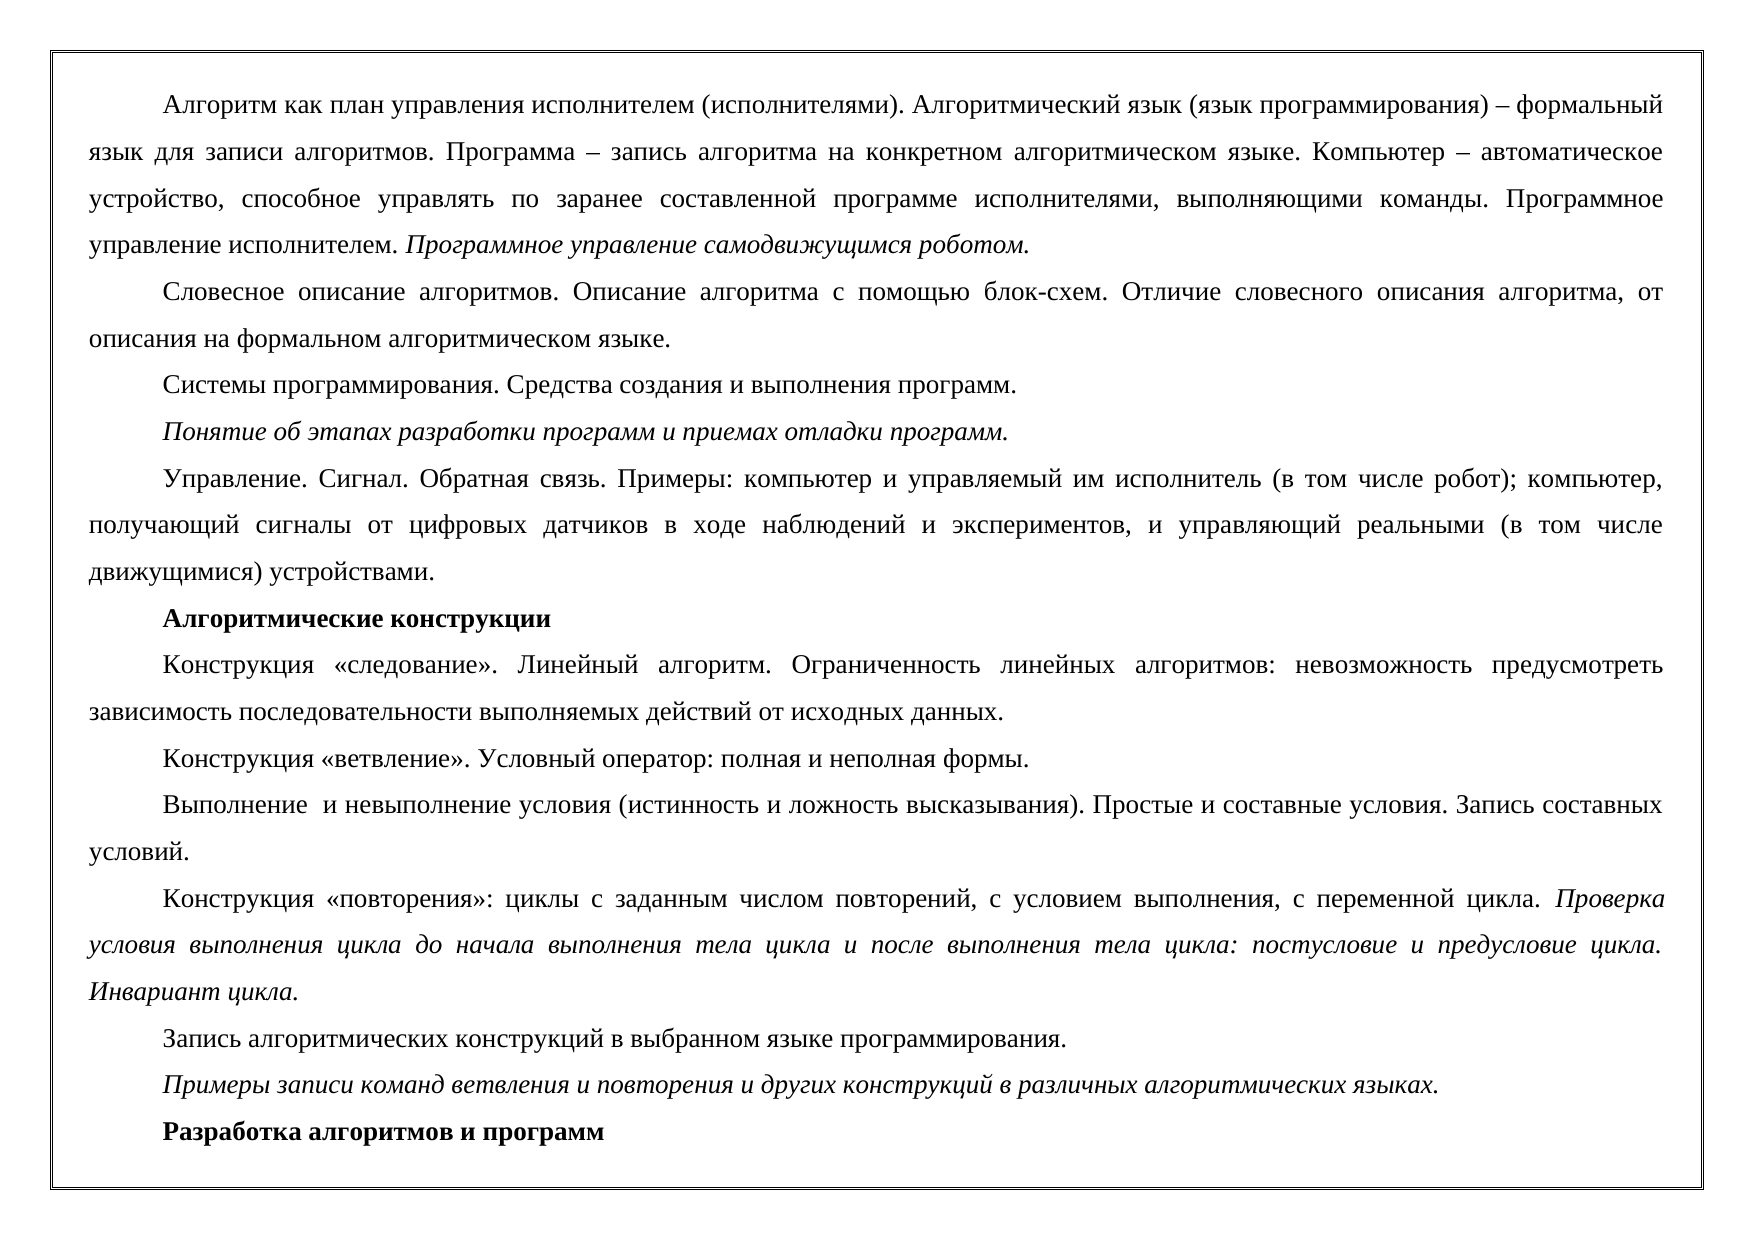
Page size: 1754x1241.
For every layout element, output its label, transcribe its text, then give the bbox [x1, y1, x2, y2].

text Выполнение и невыполнение условия (истинность и ложность высказывания). Простые и составные условия. Запись составных условий. [89, 789, 1665, 866]
text Примеры записи команд ветвления и повторения и других конструкций в различных алгоритмических языках. [89, 1069, 1665, 1100]
text Понятие об этапах разработки программ и приемах отладки программ. [89, 415, 1665, 446]
text Запись алгоритмических конструкций в выбранном языке программирования. [89, 1022, 1665, 1053]
list Алгоритмические конструкции [162, 602, 1665, 633]
text Системы программирования. Средства создания и выполнения программ. [89, 369, 1665, 400]
text Словесное описание алгоритмов. Описание алгоритма с помощью блок-схем. Отличие словесного описания алгоритма, от описания на формальном алгоритмическом языке. [89, 275, 1665, 353]
text Конструкция «ветвление». Условный оператор: полная и неполная формы. [89, 742, 1665, 773]
text Конструкция «следование». Линейный алгоритм. Ограниченность линейных алгоритмов: невозможность предусмотреть зависимость последовательности выполняемых действий от исходных данных. [89, 649, 1665, 726]
text Управление. Сигнал. Обратная связь. Примеры: компьютер и управляемый им исполнитель (в том числе робот); компьютер, получающий сигналы от цифровых датчиков в ходе наблюдений и экспериментов, и управляющий реальными (в том числе движущимися) устройствами. [89, 462, 1665, 586]
list Разработка алгоритмов и программ [162, 1115, 1665, 1146]
text Конструкция «повторения»: циклы с заданным числом повторений, с условием выполнения, с переменной цикла. Проверка условия выполнения цикла до начала выполнения тела цикла и после выполнения тела цикла: постусловие и предусловие цикла. Инвариант цикла. [89, 882, 1665, 1006]
text Алгоритм как план управления исполнителем (исполнителями). Алгоритмический язык (язык программирования) – формальный язык для записи алгоритмов. Программа – запись алгоритма на конкретном алгоритмическом языке. Компьютер – автоматическое устройство, способное управлять по заранее составленной программе исполнителями, выполняющими команды. Программное управление исполнителем. Программное управление самодвижущимся роботом. [89, 89, 1665, 260]
